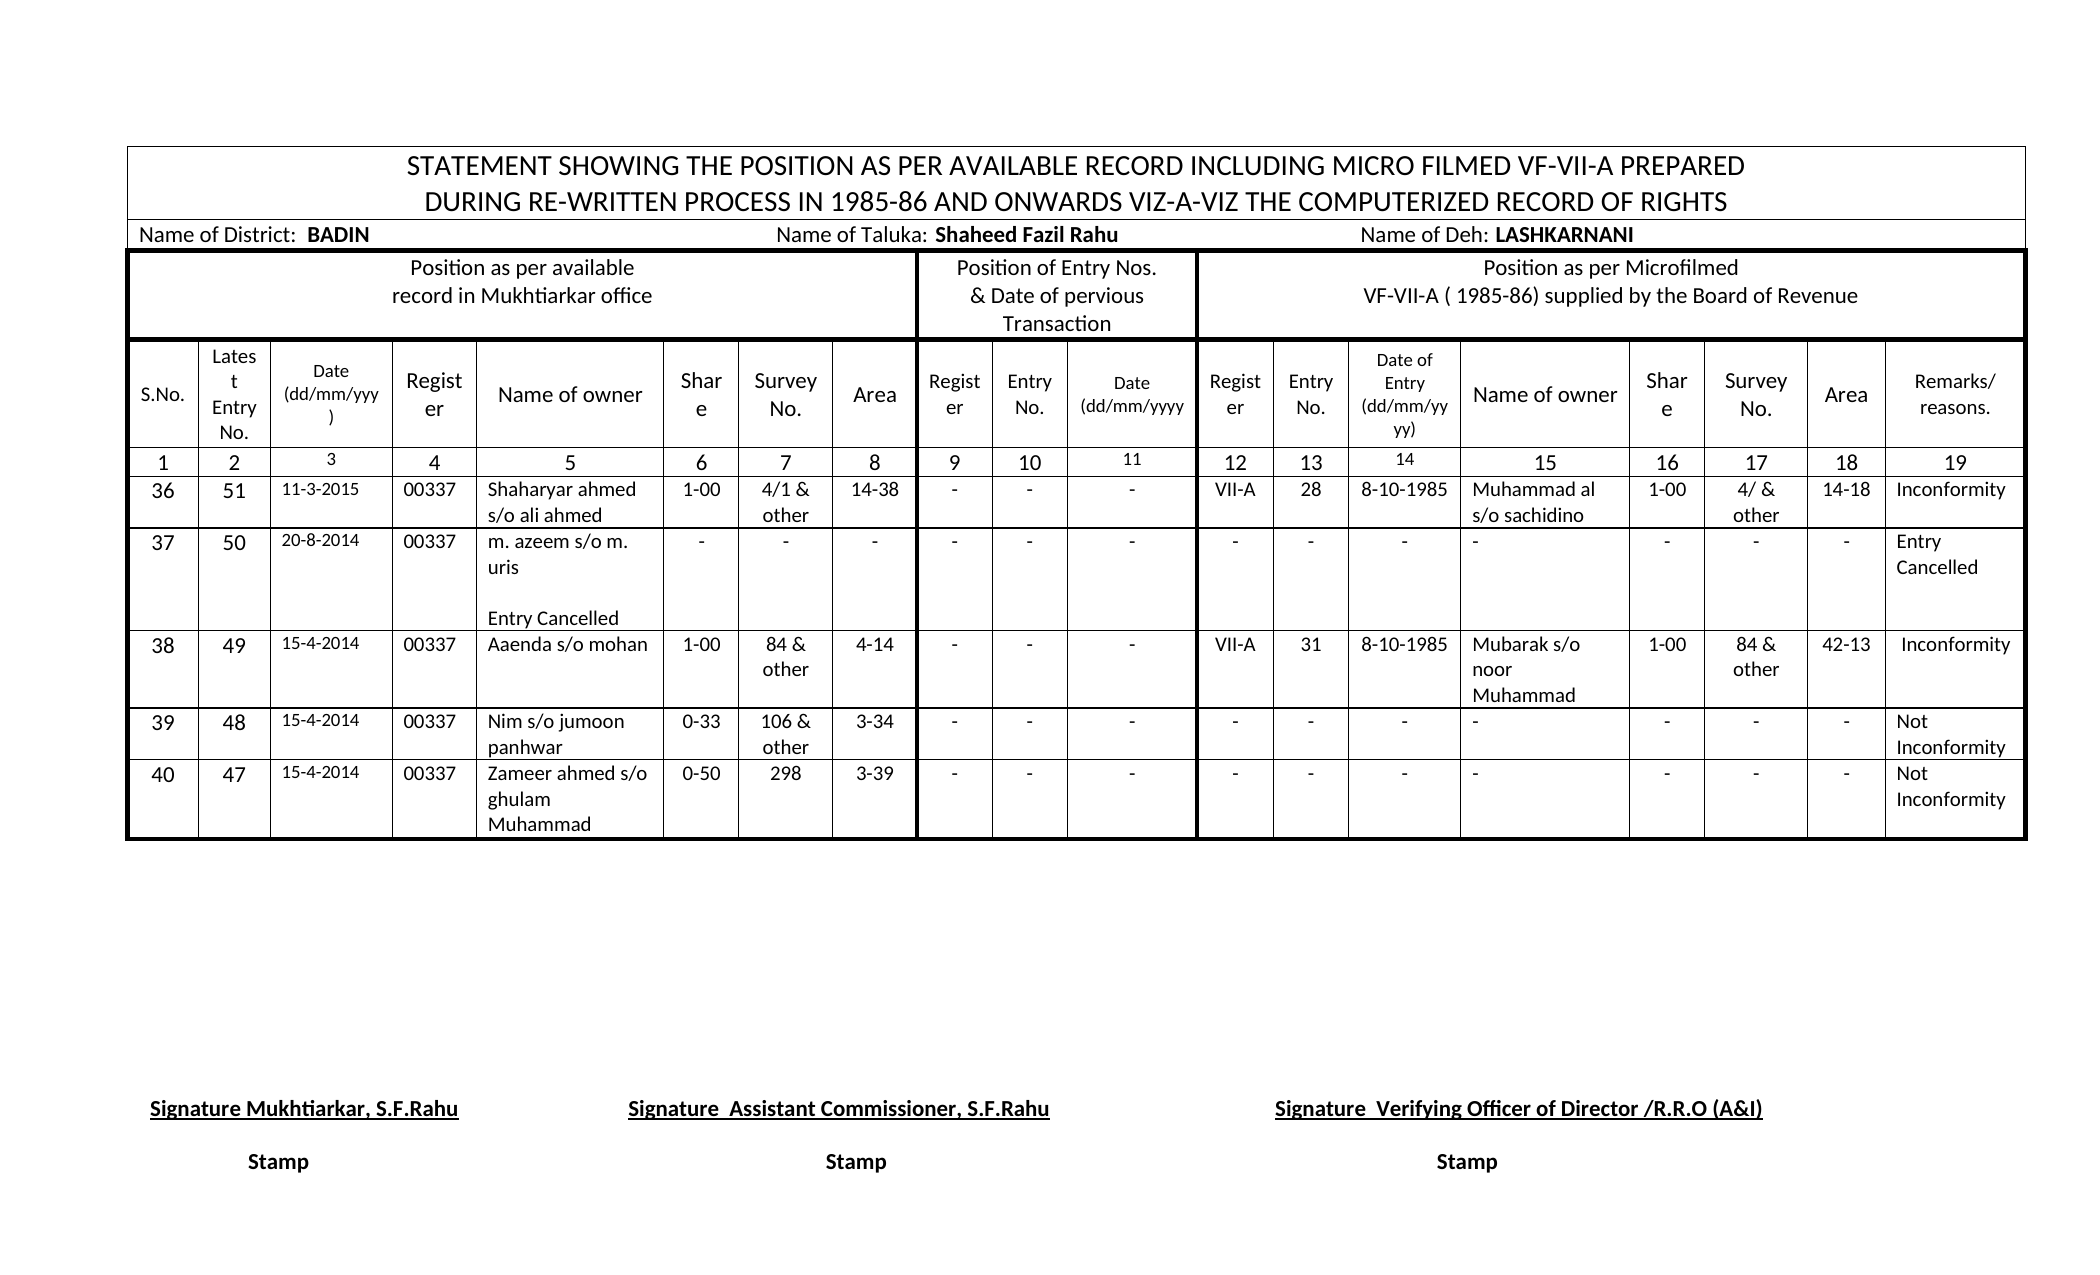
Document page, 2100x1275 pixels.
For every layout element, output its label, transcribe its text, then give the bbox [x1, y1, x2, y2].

table_cell 12 [1199, 448, 1273, 476]
table_cell m. azeem s/o m. uris Entry Cancelled [477, 529, 663, 630]
table_cell Shaharyar ahmed s/o ali ahmed [477, 477, 663, 527]
table_cell 3-39 [833, 760, 915, 837]
table_cell 1-00 [1630, 477, 1704, 527]
table_cell Position of Entry Nos. & Date of pervious Transaction [919, 253, 1195, 337]
table_cell Share [664, 342, 738, 447]
table_cell 0-50 [664, 760, 738, 837]
table_cell 8-10-1985 [1349, 631, 1460, 707]
table_cell - [919, 709, 992, 759]
table_cell - [1274, 760, 1348, 837]
table_cell Latest Entry No. [199, 342, 270, 447]
table_cell 1-00 [1630, 631, 1704, 707]
table_cell Muhammad al s/o sachidino [1461, 477, 1629, 527]
table_cell - [1808, 760, 1885, 837]
table_cell 298 [739, 760, 832, 837]
table_cell 15 [1461, 448, 1629, 476]
table_cell - [833, 529, 915, 630]
table_cell Area [833, 342, 915, 447]
table_cell Name of owner [1461, 342, 1629, 447]
table_cell 9 [919, 448, 992, 476]
table_cell - [1349, 709, 1460, 759]
table_cell 14 [1349, 448, 1460, 476]
table_cell - [1349, 529, 1460, 630]
table_cell Register [393, 342, 476, 447]
table_cell Zameer ahmed s/o ghulam Muhammad [477, 760, 663, 837]
table_cell - [1808, 709, 1885, 759]
table_cell - [664, 529, 738, 630]
table_cell S.No. [130, 342, 198, 447]
table_cell 15-4-2014 [271, 709, 392, 759]
table_cell Share [1630, 342, 1704, 447]
table_cell 6 [664, 448, 738, 476]
table_cell 19 [1886, 448, 2023, 476]
table_cell Register [919, 342, 992, 447]
table_cell - [739, 529, 832, 630]
table_cell VII-A [1199, 631, 1273, 707]
table_cell - [1808, 529, 1885, 630]
table_cell Entry Cancelled [1886, 529, 2023, 630]
table_cell 106 & other [739, 709, 832, 759]
table_cell 11 [1068, 448, 1195, 476]
table_cell 4/ & other [1705, 477, 1807, 527]
table_cell Date (dd/mm/yyyy [1068, 342, 1195, 447]
table_cell - [993, 529, 1067, 630]
table_cell 18 [1808, 448, 1885, 476]
table_cell 20-8-2014 [271, 529, 392, 630]
table_cell - [993, 477, 1067, 527]
table_cell 15-4-2014 [271, 631, 392, 707]
table_cell 11-3-2015 [271, 477, 392, 527]
table_cell - [1068, 631, 1195, 707]
table_cell 4/1 & other [739, 477, 832, 527]
table_cell - [919, 477, 992, 527]
table_cell 37 [130, 529, 198, 630]
table_cell 1-00 [664, 477, 738, 527]
table_cell - [919, 529, 992, 630]
table_cell Not Inconformity [1886, 709, 2023, 759]
table_cell 49 [199, 631, 270, 707]
table_cell 36 [130, 477, 198, 527]
table_cell 3 [271, 448, 392, 476]
table_cell - [993, 709, 1067, 759]
table_cell 47 [199, 760, 270, 837]
table_cell Date (dd/mm/yyy) [271, 342, 392, 447]
table_cell 84 & other [1705, 631, 1807, 707]
table_cell 4 [393, 448, 476, 476]
table_cell 7 [739, 448, 832, 476]
table_cell - [919, 631, 992, 707]
table_cell - [1068, 477, 1195, 527]
table_cell - [1630, 709, 1704, 759]
table_cell 1-00 [664, 631, 738, 707]
table_cell Inconformity [1886, 477, 2023, 527]
table_cell Inconformity [1886, 631, 2023, 707]
table_cell 50 [199, 529, 270, 630]
table_cell - [1199, 529, 1273, 630]
table_cell Entry No. [1274, 342, 1348, 447]
table_cell 39 [130, 709, 198, 759]
table_cell - [1068, 709, 1195, 759]
table_cell - [1461, 709, 1629, 759]
table_cell 00337 [393, 529, 476, 630]
table_cell - [993, 631, 1067, 707]
table_cell 38 [130, 631, 198, 707]
table_cell 40 [130, 760, 198, 837]
table_cell 00337 [393, 760, 476, 837]
table_cell 1 [130, 448, 198, 476]
table_cell Survey No. [739, 342, 832, 447]
table_cell - [1705, 760, 1807, 837]
table_cell 48 [199, 709, 270, 759]
table_cell 4-14 [833, 631, 915, 707]
table_cell Mubarak s/o noor Muhammad [1461, 631, 1629, 707]
table_cell - [1630, 760, 1704, 837]
table_cell 51 [199, 477, 270, 527]
table_cell 42-13 [1808, 631, 1885, 707]
table_cell Name of owner [477, 342, 663, 447]
table_cell Date of Entry (dd/mm/yyyy) [1349, 342, 1460, 447]
table_cell 10 [993, 448, 1067, 476]
table_cell 28 [1274, 477, 1348, 527]
table_cell Position as per Microfilmed VF-VII-A ( 1985-86) supplied by the Board of Revenue [1199, 253, 2023, 337]
table_cell 8-10-1985 [1349, 477, 1460, 527]
table_cell - [1630, 529, 1704, 630]
table_cell - [1274, 709, 1348, 759]
table_cell Position as per available record in Mukhtiarkar office [130, 253, 915, 337]
table_cell 17 [1705, 448, 1807, 476]
table_cell 84 & other [739, 631, 832, 707]
table_cell 00337 [393, 709, 476, 759]
table_cell 31 [1274, 631, 1348, 707]
table_header STATEMENT SHOWING THE POSITION AS PER AVAILABLE RECORD INCLUDING MICRO FILMED VF-VII-A PREPARED DURING RE-WRITTEN PROCESS IN 1985-86 AND ONWARDS VIZ-A-VIZ THE COMPUTERIZED RECORD OF RIGHTS [128, 147, 2025, 219]
table_cell 13 [1274, 448, 1348, 476]
table_cell - [1068, 529, 1195, 630]
table_cell Survey No. [1705, 342, 1807, 447]
table_cell Area [1808, 342, 1885, 447]
table_cell - [1068, 760, 1195, 837]
table_cell - [1705, 529, 1807, 630]
table_cell 15-4-2014 [271, 760, 392, 837]
table_cell - [919, 760, 992, 837]
table_cell - [1461, 529, 1629, 630]
table_cell - [1274, 529, 1348, 630]
table_cell 2 [199, 448, 270, 476]
table_cell 16 [1630, 448, 1704, 476]
table_cell - [1461, 760, 1629, 837]
table_cell - [1705, 709, 1807, 759]
table_cell 14-18 [1808, 477, 1885, 527]
table_cell Aaenda s/o mohan [477, 631, 663, 707]
table_cell - [1199, 760, 1273, 837]
table_cell - [993, 760, 1067, 837]
table_cell - [1199, 709, 1273, 759]
table_cell 5 [477, 448, 663, 476]
table_cell Register [1199, 342, 1273, 447]
table_cell Nim s/o jumoon panhwar [477, 709, 663, 759]
table_cell Not Inconformity [1886, 760, 2023, 837]
table_cell 0-33 [664, 709, 738, 759]
table_cell VII-A [1199, 477, 1273, 527]
table_cell 8 [833, 448, 915, 476]
table_cell Entry No. [993, 342, 1067, 447]
table_cell Remarks/ reasons. [1886, 342, 2023, 447]
table_cell Name of District: BADIN Name of Taluka: Shaheed Fazil Rahu Name of Deh: LASHKARNANI [128, 220, 2025, 248]
table_cell 00337 [393, 631, 476, 707]
table_cell 3-34 [833, 709, 915, 759]
table_cell - [1349, 760, 1460, 837]
table_cell 00337 [393, 477, 476, 527]
table_cell 14-38 [833, 477, 915, 527]
